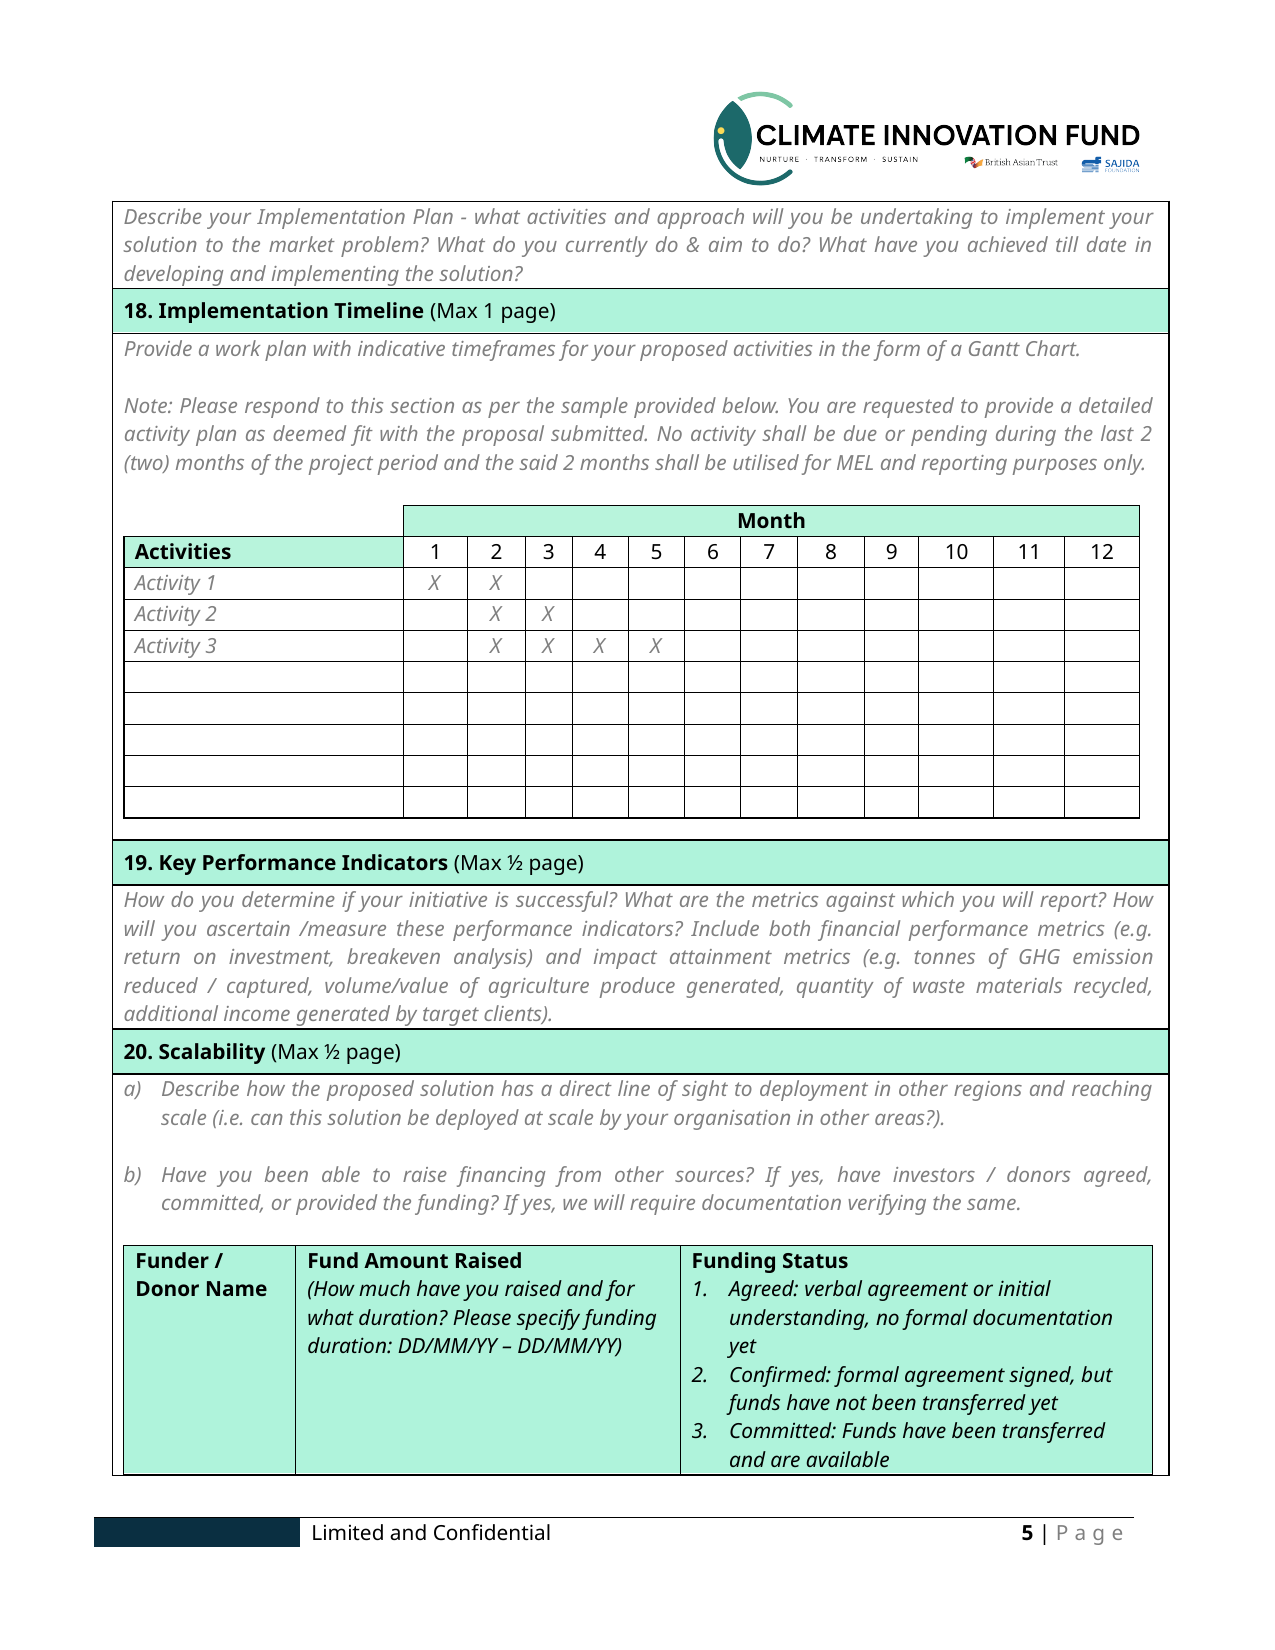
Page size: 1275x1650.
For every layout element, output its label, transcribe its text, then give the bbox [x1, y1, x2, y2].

picture [690, 75, 1163, 201]
table_cell Provide a work plan with indicative timeframes for your proposed activities in the form of a Gantt Chart. Note: Please respond to this section as per the sample provided below. You are requested to provide a detailed activity plan as deemed fit with the proposal submitted. No activity shall be due or pending during the last 2 (two) months of the project period and the said 2 months shall be utilised for MEL and reporting purposes only. [113, 334, 1168, 839]
table_cell How do you determine if your initiative is successful? What are the metrics against which you will report? How will you ascertain /measure these performance indicators? Include both financial performance metrics (e.g. return on investment, breakeven analysis) and impact attainment metrics (e.g. tonnes of GHG emission reduced / captured, volume/value of agriculture produce generated, quantity of waste materials recycled, additional income generated by target clients). [113, 886, 1168, 1028]
table_cell Describe your Implementation Plan - what activities and approach will you be undertaking to implement your solution to the market problem? What do you currently do & aim to do? What have you achieved till date in developing and implementing the solution? [113, 202, 1168, 287]
table_cell 20. Scalability (Max ½ page) [113, 1030, 1168, 1073]
table_cell 18. Implementation Timeline (Max 1 page) [113, 289, 1168, 332]
table_cell 19. Key Performance Indicators (Max ½ page) [113, 841, 1168, 884]
